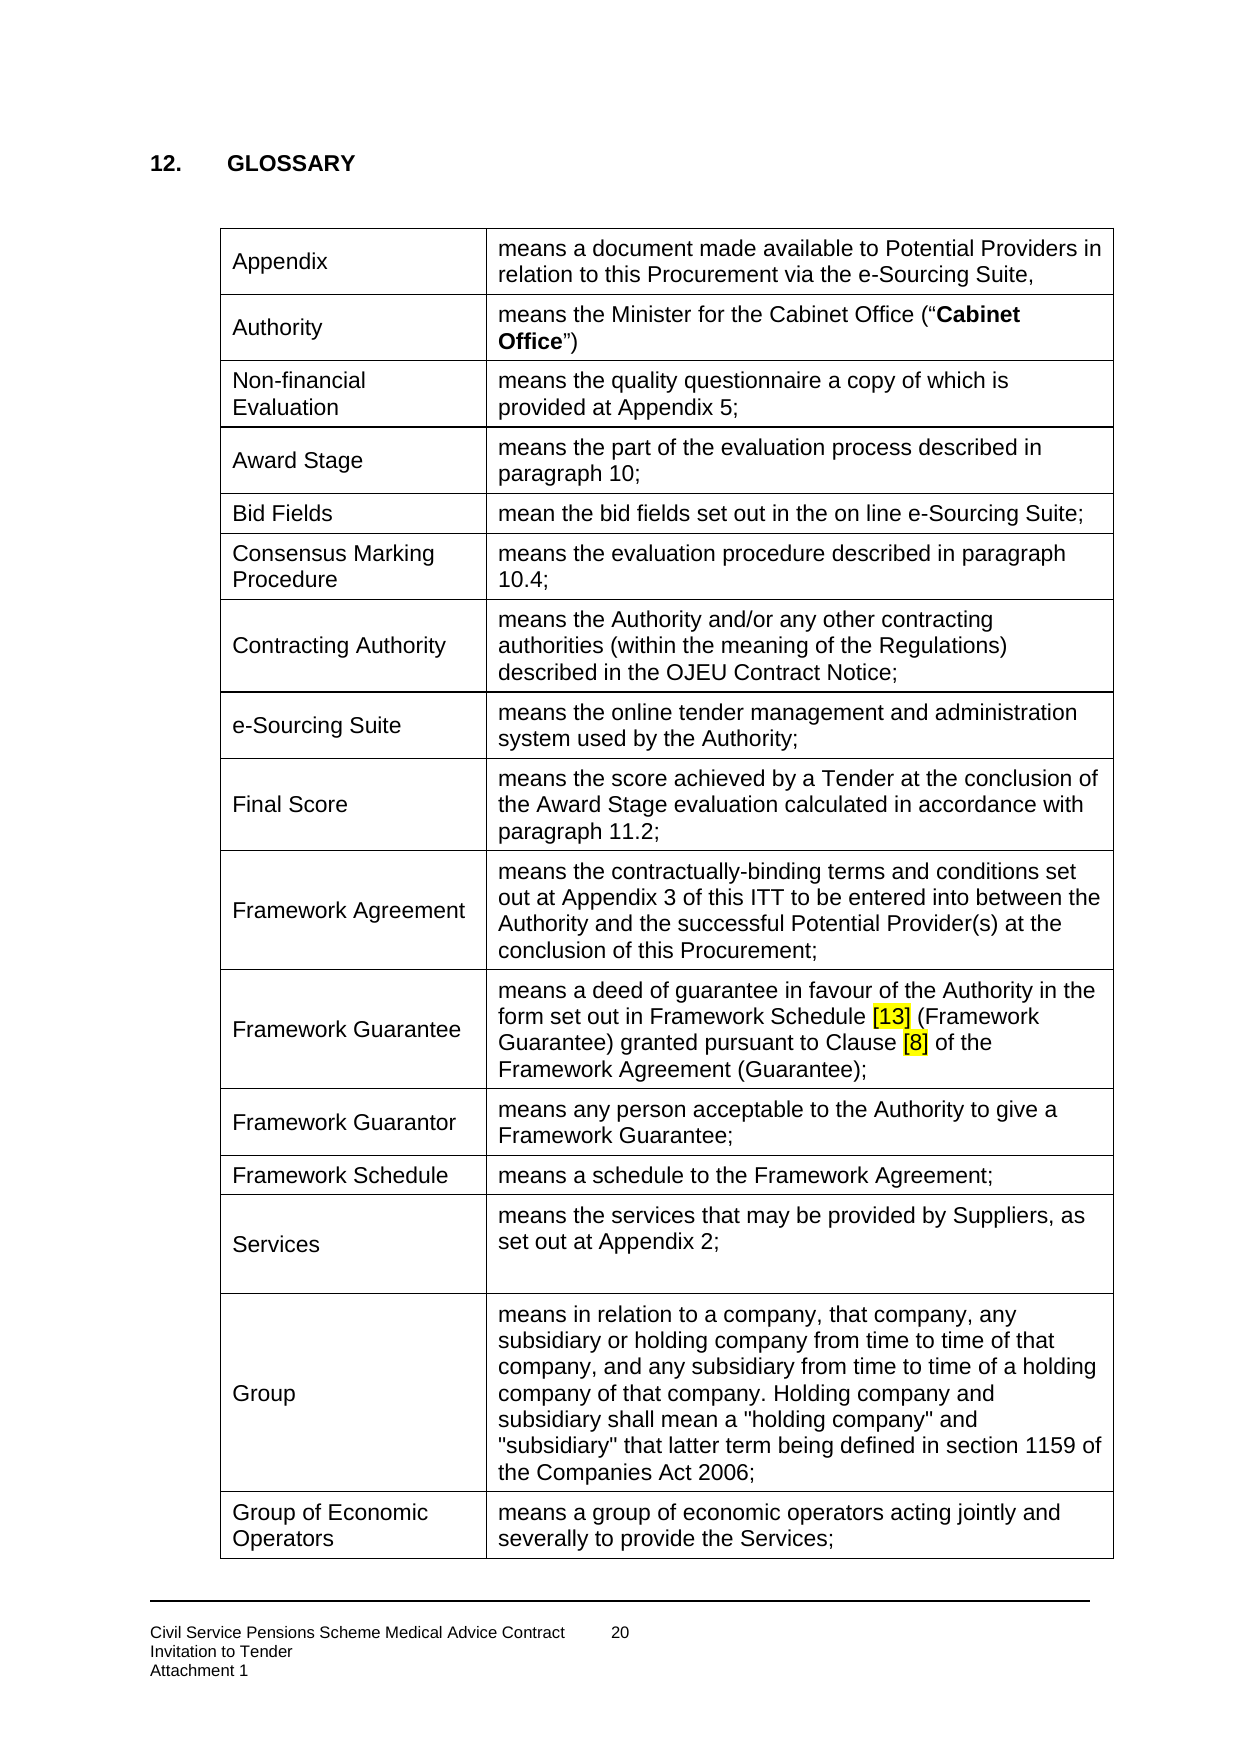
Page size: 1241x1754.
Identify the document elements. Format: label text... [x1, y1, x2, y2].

table_header means a document made available to Potential Providers in relation to this Procurement via the e-Sourcing Suite, [487, 229, 1113, 294]
table_cell means the score achieved by a Tender at the conclusion of the Award Stage evaluation calculated in accordance with paragraph 11.2; [487, 759, 1113, 850]
table_cell Bid Fields [221, 494, 486, 533]
table_cell means the contractually-binding terms and conditions set out at Appendix 3 of this ITT to be entered into between the Authority and the successful Potential Provider(s) at the conclusion of this Procurement; [487, 851, 1113, 969]
table_cell means any person acceptable to the Authority to give a Framework Guarantee; [487, 1089, 1113, 1154]
table_cell Contracting Authority [221, 600, 486, 691]
table_cell means the Minister for the Cabinet Office (“Cabinet Office”) [487, 295, 1113, 360]
table_cell means in relation to a company, that company, any subsidiary or holding company from time to time of that company, and any subsidiary from time to time of a holding company of that company. Holding company and subsidiary shall mean a "holding company" and "subsidiary" that latter term being defined in section 1159 of the Companies Act 2006; [487, 1294, 1113, 1491]
table_cell Authority [221, 295, 486, 360]
table_cell means the quality questionnaire a copy of which is provided at Appendix 5; [487, 361, 1113, 426]
table_cell Final Score [221, 759, 486, 850]
table_cell Group [221, 1294, 486, 1491]
table_cell means the evaluation procedure described in paragraph 10.4; [487, 534, 1113, 599]
table_cell Framework Guarantee [221, 970, 486, 1088]
table_cell Group of Economic Operators [221, 1492, 486, 1557]
table_cell Non-financial Evaluation [221, 361, 486, 426]
table_cell means a deed of guarantee in favour of the Authority in the form set out in Framework Schedule [13] (Framework Guarantee) granted pursuant to Clause [8] of the Framework Agreement (Guarantee); [487, 970, 1113, 1088]
table_cell Award Stage [221, 428, 486, 493]
table_cell Framework Schedule [221, 1156, 486, 1194]
table_cell means the online tender management and administration system used by the Authority; [487, 693, 1113, 758]
table_cell Framework Guarantor [221, 1089, 486, 1154]
table_cell Services [221, 1195, 486, 1293]
table_cell Consensus Marking Procedure [221, 534, 486, 599]
subtitle GLOSSARY [150, 150, 1090, 176]
table_cell e-Sourcing Suite [221, 693, 486, 758]
table_cell means the part of the evaluation process described in paragraph 10; [487, 428, 1113, 493]
table_cell Framework Agreement [221, 851, 486, 969]
table_header Appendix [221, 229, 486, 294]
table_cell means a group of economic operators acting jointly and severally to provide the Services; [487, 1492, 1113, 1557]
table_cell means the services that may be provided by Suppliers, as set out at Appendix 2; [487, 1195, 1113, 1293]
table_cell mean the bid fields set out in the on line e-Sourcing Suite; [487, 494, 1113, 533]
table_cell means a schedule to the Framework Agreement; [487, 1156, 1113, 1194]
table_cell means the Authority and/or any other contracting authorities (within the meaning of the Regulations) described in the OJEU Contract Notice; [487, 600, 1113, 691]
